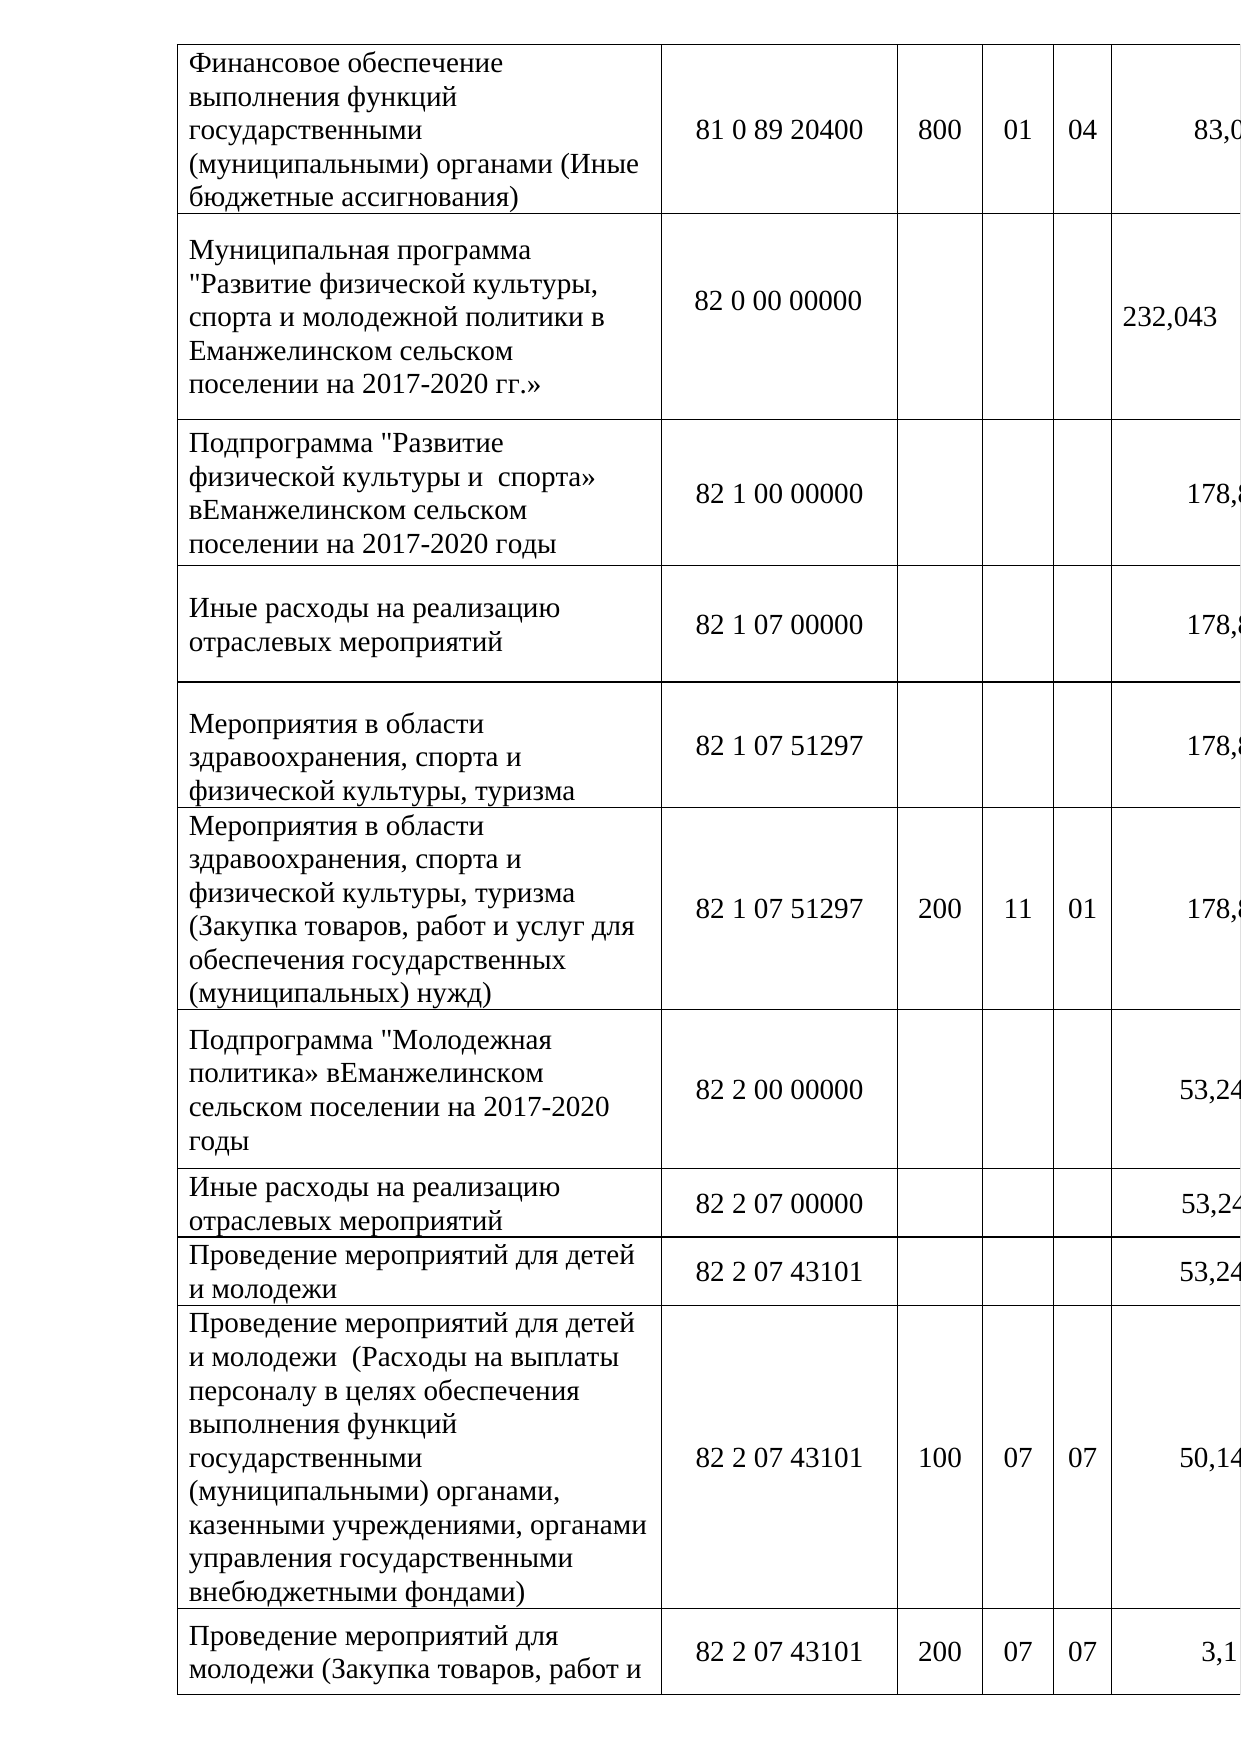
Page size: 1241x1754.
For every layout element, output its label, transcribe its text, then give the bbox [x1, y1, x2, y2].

table_cell Муниципальная программа "Развитие физической культуры, спорта и молодежной политики в Еманжелинском сельском поселении на 2017-2020 гг.» [178, 214, 661, 419]
table_cell 178,8 [1112, 808, 1240, 1009]
table_cell 07 [1054, 1306, 1111, 1607]
table_cell 200 [898, 808, 982, 1009]
table_cell Финансовое обеспечение выполнения функций государственными (муниципальными) органами (Иные бюджетные ассигнования) [178, 45, 661, 213]
table_cell 82 0 00 00000 [662, 214, 897, 419]
table_cell 200 [898, 1609, 982, 1694]
table_cell 232,043 [1112, 214, 1240, 419]
table_cell Иные расходы на реализацию отраслевых мероприятий [178, 1169, 661, 1236]
table_cell 82 1 07 51297 [662, 808, 897, 1009]
table_cell 01 [983, 45, 1053, 213]
table_cell 11 [983, 808, 1053, 1009]
table_cell [898, 214, 982, 419]
table_cell [983, 1010, 1053, 1168]
table_cell Мероприятия в области здравоохранения, спорта и физической культуры, туризма (Закупка товаров, работ и услуг для обеспечения государственных (муниципальных) нужд) [178, 808, 661, 1009]
table_cell 178,8 [1112, 566, 1240, 681]
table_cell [178, 1609, 661, 1694]
table_cell 82 1 07 00000 [662, 566, 897, 681]
table_cell Мероприятия в области здравоохранения, спорта и физической культуры, туризма [178, 683, 661, 807]
table_cell [1054, 420, 1111, 565]
table_cell [1054, 566, 1111, 681]
table_cell 82 2 00 00000 [662, 1010, 897, 1168]
table_cell [983, 214, 1053, 419]
table_cell [1054, 214, 1111, 419]
table_cell Подпрограмма "Развитие физической культуры и спорта» вЕманжелинском сельском поселении на 2017-2020 годы [178, 420, 661, 565]
table_cell Подпрограмма "Молодежная политика» вЕманжелинском сельском поселении на 2017-2020 годы [178, 1010, 661, 1168]
table_cell 82 2 07 00000 [662, 1169, 897, 1236]
table_cell Иные расходы на реализацию отраслевых мероприятий [178, 566, 661, 681]
table_cell [898, 420, 982, 565]
table_cell [983, 1169, 1053, 1236]
table_cell 07 [983, 1306, 1053, 1607]
table_cell 50,143 [1112, 1306, 1240, 1607]
table_cell [1054, 1238, 1111, 1304]
table_cell 82 2 07 43101 [662, 1609, 897, 1694]
table_cell [983, 683, 1053, 807]
table_cell 53,243 [1112, 1169, 1240, 1236]
table_cell 82 1 07 51297 [662, 683, 897, 807]
table_cell [1054, 1010, 1111, 1168]
table_cell [898, 1238, 982, 1304]
table_cell 04 [1054, 45, 1111, 213]
table_cell [983, 566, 1053, 681]
table_cell Проведение мероприятий для детей и молодежи (Расходы на выплаты персоналу в целях обеспечения выполнения функций государственными (муниципальными) органами, казенными учреждениями, органами управления государственными внебюджетными фондами) [178, 1306, 661, 1607]
table_cell 82 2 07 43101 [662, 1238, 897, 1304]
table_cell 178,8 [1112, 683, 1240, 807]
table_cell 800 [898, 45, 982, 213]
table_cell [898, 566, 982, 681]
table_cell Проведение мероприятий для детей и молодежи [178, 1238, 661, 1304]
table_cell [898, 1010, 982, 1168]
table_cell 83,0 [1112, 45, 1240, 213]
table_cell [983, 420, 1053, 565]
table_cell 53,243 [1112, 1010, 1240, 1168]
table_cell 82 1 00 00000 [662, 420, 897, 565]
table_cell [898, 1169, 982, 1236]
table_cell [1054, 1169, 1111, 1236]
table_cell 100 [898, 1306, 982, 1607]
table_cell 01 [1054, 808, 1111, 1009]
table_cell [1054, 683, 1111, 807]
table_cell 07 [1054, 1609, 1111, 1694]
table_cell [898, 683, 982, 807]
table_cell 178,8 [1112, 420, 1240, 565]
table_cell 81 0 89 20400 [662, 45, 897, 213]
table_cell 3,1 [1112, 1609, 1240, 1694]
table_cell 07 [983, 1609, 1053, 1694]
table_cell [983, 1238, 1053, 1304]
table_cell 53,243 [1112, 1238, 1240, 1304]
table_cell 82 2 07 43101 [662, 1306, 897, 1607]
